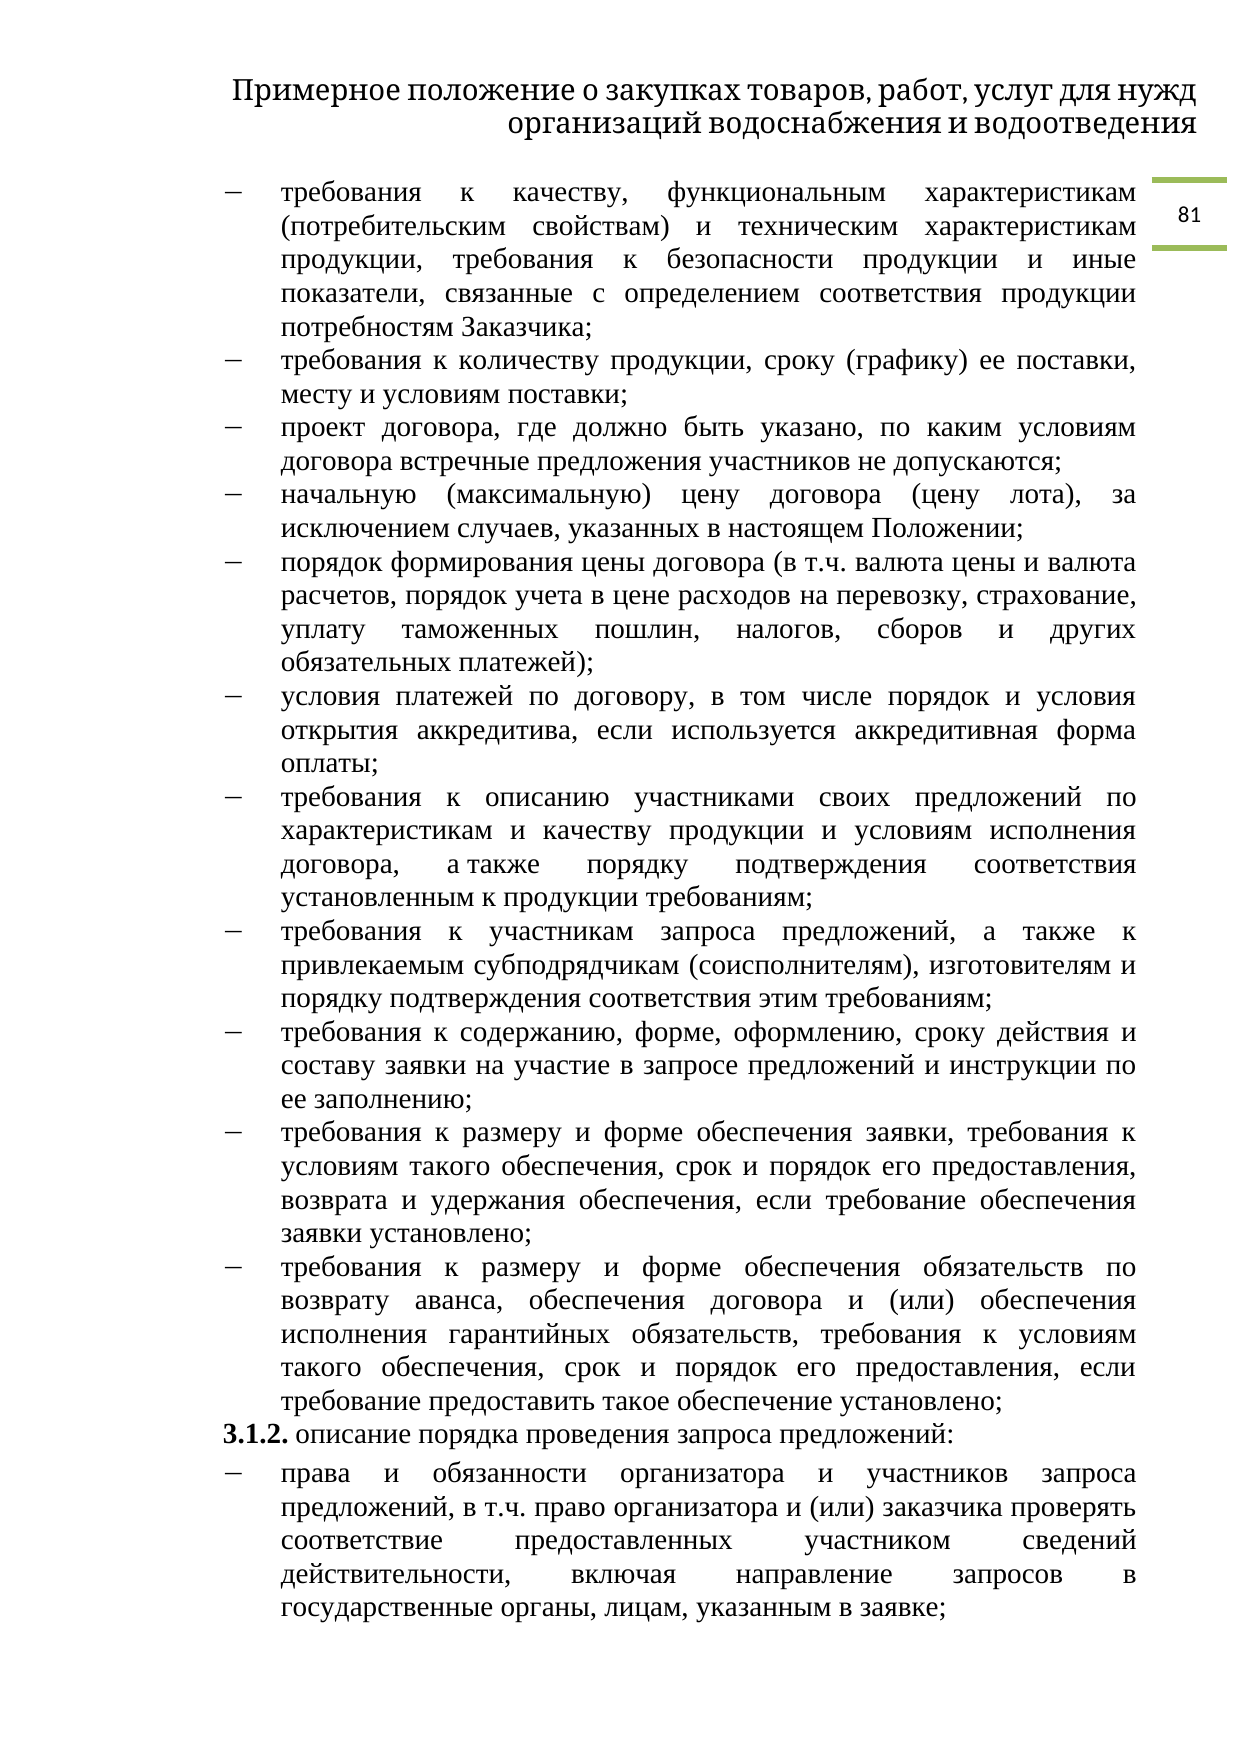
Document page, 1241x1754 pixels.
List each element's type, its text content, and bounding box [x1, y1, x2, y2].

list права и обязанности организатора и участников запроса предложений, в т.ч. право организатора и (или) заказчика проверять соответствие предоставленных участником сведений действительности, включая направление запросов в государственные органы, лицам, указанным в заявке; [222, 1455, 1137, 1623]
list требования к участникам запроса предложений, а также к привлекаемым субподрядчикам (соисполнителям), изготовителям и порядку подтверждения соответствия этим требованиям; [222, 913, 1137, 1014]
list требования к описанию участниками своих предложений по характеристикам и качеству продукции и условиям исполнения договора, а также порядку подтверждения соответствия установленным к продукции требованиям; [222, 779, 1137, 913]
list требования к размеру и форме обеспечения заявки, требования к условиям такого обеспечения, срок и порядок его предоставления, возврата и удержания обеспечения, если требование обеспечения заявки установлено; [222, 1114, 1137, 1249]
list начальную (максимальную) цену договора (цену лота), за исключением случаев, указанных в настоящем Положении; [222, 477, 1137, 544]
list порядок формирования цены договора (в т.ч. валюта цены и валюта расчетов, порядок учета в цене расходов на перевозку, страхование, уплату таможенных пошлин, налогов, сборов и других обязательных платежей); [222, 544, 1137, 678]
list описание порядка проведения запроса предложений: [223, 1417, 1137, 1450]
list проект договора, где должно быть указано, по каким условиям договора встречные предложения участников не допускаются; [222, 409, 1137, 477]
list условия платежей по договору, в том числе порядок и условия открытия аккредитива, если используется аккредитивная форма оплаты; [222, 678, 1137, 779]
list требования к качеству, функциональным характеристикам (потребительским свойствам) и техническим характеристикам продукции, требования к безопасности продукции и иные показатели, связанные с определением соответствия продукции потребностям Заказчика; [222, 174, 1137, 342]
list требования к содержанию, форме, оформлению, сроку действия и составу заявки на участие в запросе предложений и инструкции по ее заполнению; [222, 1014, 1137, 1114]
list требования к размеру и форме обеспечения обязательств по возврату аванса, обеспечения договора и (или) обеспечения исполнения гарантийных обязательств, требования к условиям такого обеспечения, срок и порядок его предоставления, если требование предоставить такое обеспечение установлено; [222, 1249, 1137, 1417]
list требования к количеству продукции, сроку (графику) ее поставки, месту и условиям поставки; [222, 342, 1137, 409]
